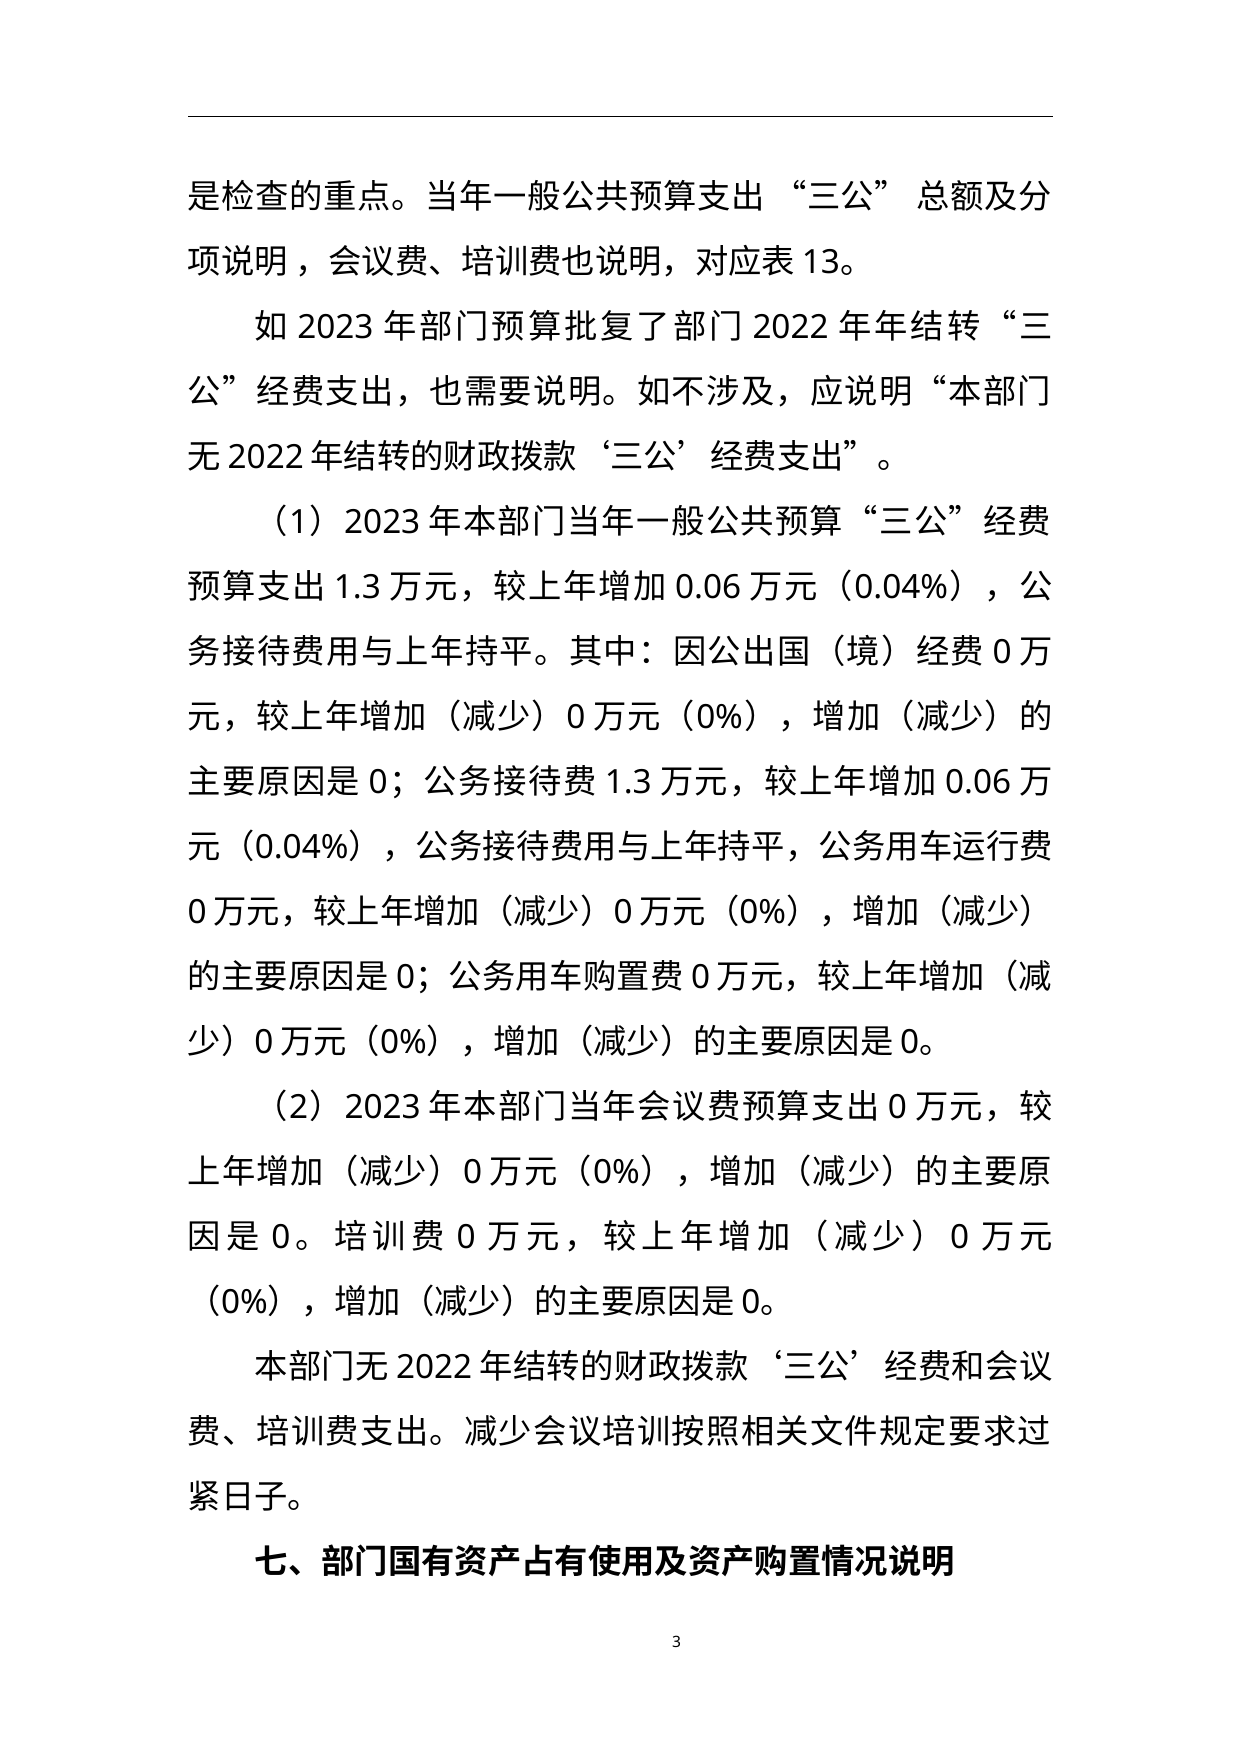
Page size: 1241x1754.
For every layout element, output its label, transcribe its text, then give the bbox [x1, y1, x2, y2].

text 本部门无2022年结转的财政拨款‘三公’经费和会议费、培训费支出。减少会议培训按照相关文件规定要求过紧日子。 [187, 1332, 1053, 1527]
text （2）2023年本部门当年会议费预算支出0万元，较上年增加（减少）0万元（0%），增加（减少）的主要原因是0。培训费0万元，较上年增加（减少）0万元（0%），增加（减少）的主要原因是0。 [187, 1072, 1053, 1332]
text （1）2023年本部门当年一般公共预算“三公”经费预算支出1.3万元，较上年增加0.06万元（0.04%），公务接待费用与上年持平。其中：因公出国（境）经费0万元，较上年增加（减少）0万元（0%），增加（减少）的主要原因是0；公务接待费1.3万元，较上年增加0.06万元（0.04%），公务接待费用与上年持平，公务用车运行费0万元，较上年增加（减少）0万元（0%），增加（减少）的主要原因是0；公务用车购置费0万元，较上年增加（减少）0万元（0%），增加（减少）的主要原因是0。 [187, 487, 1053, 1072]
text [187, 162, 1053, 292]
text 七、部门国有资产占有使用及资产购置情况说明 [187, 1527, 1053, 1592]
text 如2023年部门预算批复了部门2022年年结转“三公”经费支出，也需要说明。如不涉及，应说明“本部门无2022年结转的财政拨款‘三公’经费支出”。 [187, 292, 1053, 487]
